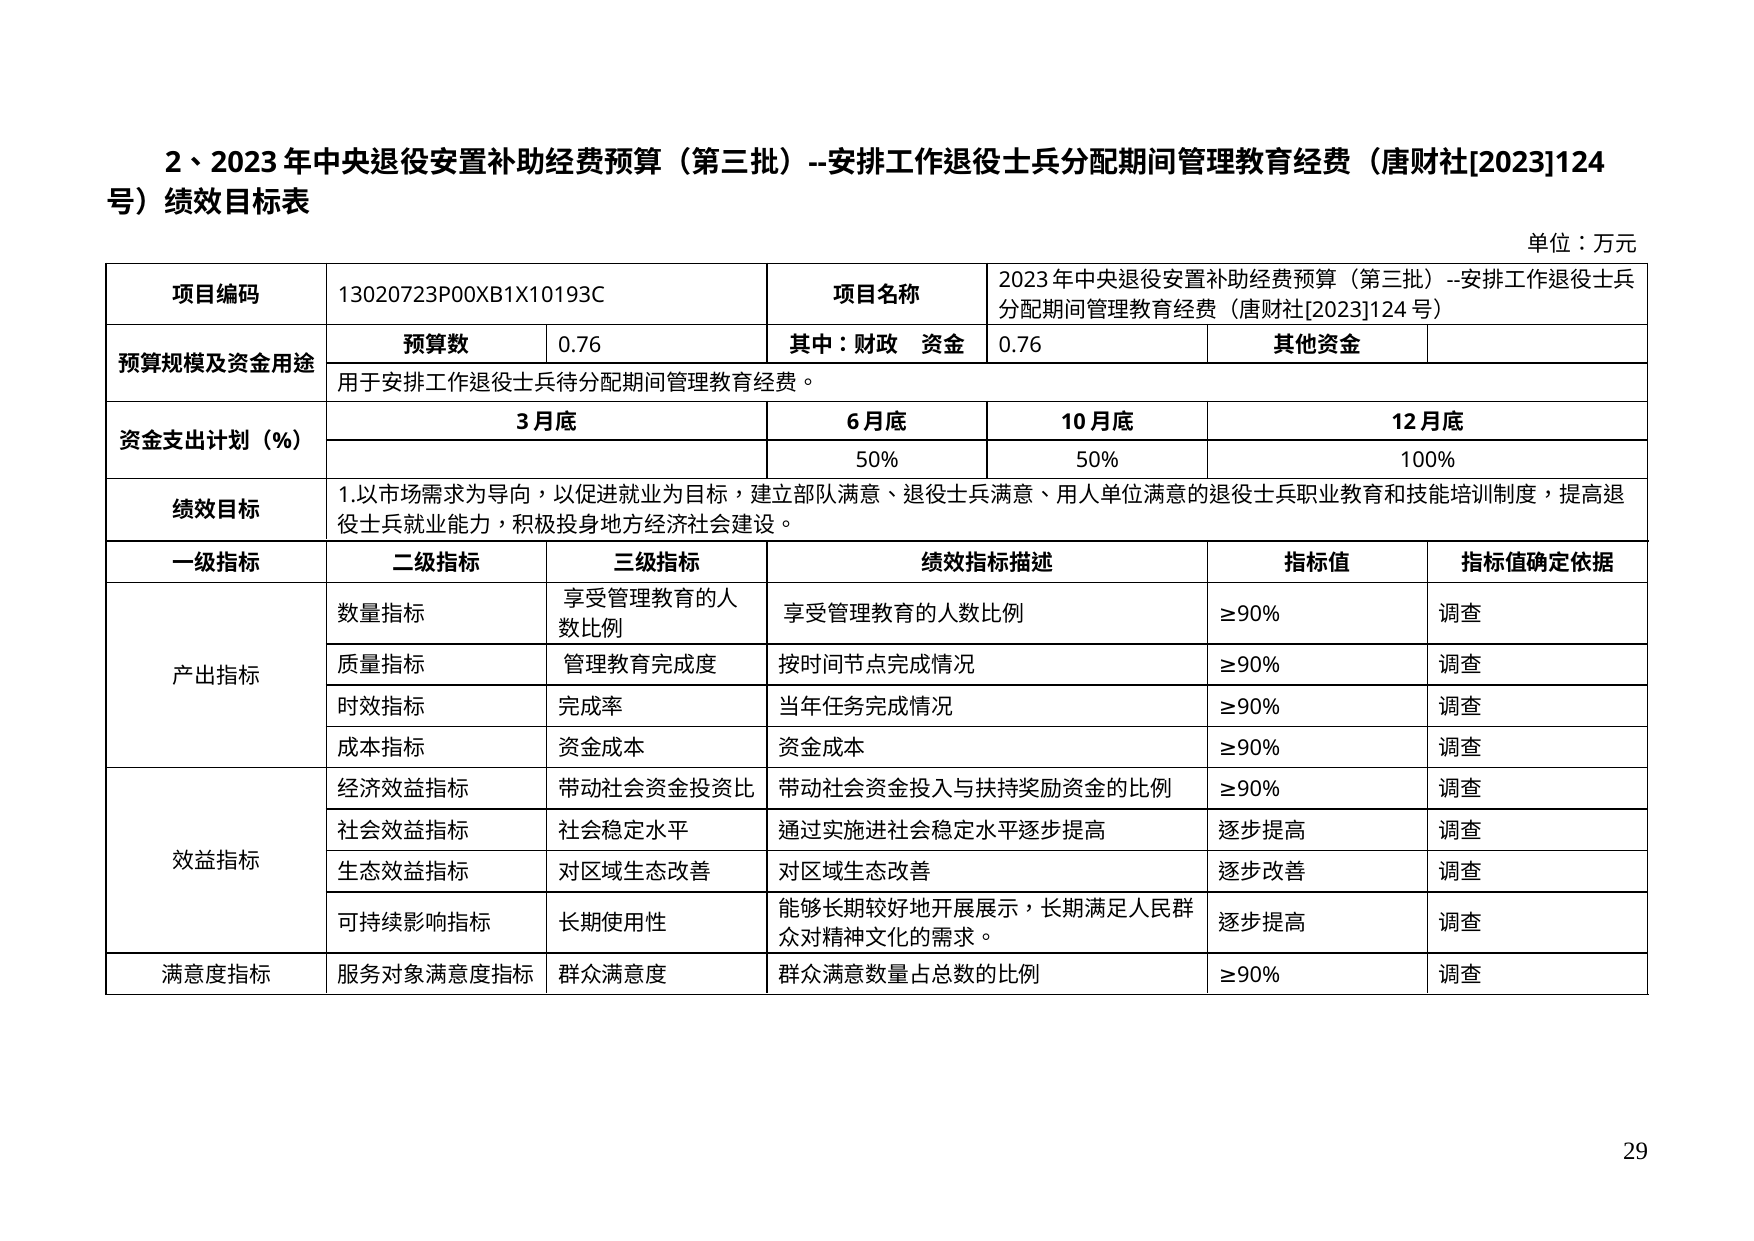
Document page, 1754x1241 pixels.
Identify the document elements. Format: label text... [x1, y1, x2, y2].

table_cell 效益指标 [107, 768, 326, 952]
table_cell 100% [1208, 441, 1647, 477]
table_cell 成本指标 [327, 727, 546, 767]
table_cell 可持续影响指标 [327, 893, 546, 952]
table_cell 0.76 [988, 325, 1207, 362]
table_cell 12月底 [1208, 402, 1647, 439]
table_cell 项目名称 [768, 264, 986, 324]
table_cell 10月底 [988, 402, 1207, 439]
table_header 二级指标 [327, 542, 546, 582]
table_cell 管理教育完成度 [547, 645, 766, 684]
table_cell [327, 441, 766, 477]
table_cell 0.76 [547, 325, 766, 362]
table_cell 完成率 [547, 686, 766, 726]
table_cell 经济效益指标 [327, 768, 546, 808]
table_cell 群众满意度 [547, 954, 766, 993]
table_cell 调查 [1428, 954, 1647, 993]
table_cell ≥90% [1208, 768, 1427, 808]
text 2、2023年中央退役安置补助经费预算（第三批）--安排工作退役士兵分配期间管理教育经费（唐财社[2023]124号）绩效目标表 [106, 142, 1648, 221]
table_cell 13020723P00XB1X10193C [327, 264, 766, 324]
table_cell 1.以市场需求为导向，以促进就业为目标，建立部队满意、退役士兵满意、用人单位满意的退役士兵职业教育和技能培训制度，提高退役士兵就业能力，积极投身地方经济社会建设。 [327, 479, 1647, 538]
table_cell ≥90% [1208, 954, 1427, 993]
table_cell 调查 [1428, 810, 1647, 849]
table_cell [1428, 325, 1647, 362]
table_cell 6月底 [768, 402, 986, 439]
table_cell ≥90% [1208, 645, 1427, 684]
table_header 单位：万元 [107, 223, 1647, 262]
table_cell 通过实施进社会稳定水平逐步提高 [768, 810, 1207, 849]
table_cell 社会效益指标 [327, 810, 546, 849]
table_cell 调查 [1428, 645, 1647, 684]
table_cell 资金成本 [547, 727, 766, 767]
table_cell 3月底 [327, 402, 766, 439]
table_cell 产出指标 [107, 583, 326, 767]
table_cell 长期使用性 [547, 893, 766, 952]
table_cell 调查 [1428, 727, 1647, 767]
table_cell 能够长期较好地开展展示，长期满足人民群众对精神文化的需求。 [768, 893, 1207, 952]
table_cell 群众满意数量占总数的比例 [768, 954, 1207, 993]
table_cell 时效指标 [327, 686, 546, 726]
table_cell 2023年中央退役安置补助经费预算（第三批）--安排工作退役士兵分配期间管理教育经费（唐财社[2023]124号） [988, 264, 1647, 324]
table_cell 带动社会资金投入与扶持奖励资金的比例 [768, 768, 1207, 808]
table_cell 调查 [1428, 893, 1647, 952]
table_cell 享受管理教育的人数比例 [547, 583, 766, 643]
table_cell 享受管理教育的人数比例 [768, 583, 1207, 643]
table_cell 资金成本 [768, 727, 1207, 767]
table_cell 服务对象满意度指标 [327, 954, 546, 993]
table_cell 社会稳定水平 [547, 810, 766, 849]
table_cell 其他资金 [1208, 325, 1427, 362]
table_header 绩效指标描述 [768, 542, 1207, 582]
table_cell 其中：财政 资金 [768, 325, 986, 362]
table_cell 当年任务完成情况 [768, 686, 1207, 726]
table_cell 满意度指标 [107, 954, 326, 993]
table_cell ≥90% [1208, 686, 1427, 726]
table_cell 逐步提高 [1208, 810, 1427, 849]
table_cell 对区域生态改善 [547, 851, 766, 891]
table_cell 50% [768, 441, 986, 477]
table_header 三级指标 [547, 542, 766, 582]
table_cell 绩效目标 [107, 479, 326, 538]
table_header 指标值 [1208, 542, 1427, 582]
table_cell 调查 [1428, 768, 1647, 808]
table_cell 用于安排工作退役士兵待分配期间管理教育经费。 [327, 364, 1647, 401]
table_header 指标值确定依据 [1428, 542, 1647, 582]
table_cell ≥90% [1208, 583, 1427, 643]
table_cell 调查 [1428, 583, 1647, 643]
table_cell 数量指标 [327, 583, 546, 643]
table_cell 资金支出计划（%） [107, 402, 326, 477]
table_cell 50% [988, 441, 1207, 477]
table_cell 带动社会资金投资比 [547, 768, 766, 808]
table_cell 调查 [1428, 686, 1647, 726]
table_cell 对区域生态改善 [768, 851, 1207, 891]
table_cell 逐步提高 [1208, 893, 1427, 952]
table_cell 生态效益指标 [327, 851, 546, 891]
table_cell 预算数 [327, 325, 546, 362]
table_cell 项目编码 [107, 264, 326, 324]
table_cell 按时间节点完成情况 [768, 645, 1207, 684]
table_cell 调查 [1428, 851, 1647, 891]
table_header 一级指标 [107, 542, 326, 582]
table_cell 逐步改善 [1208, 851, 1427, 891]
table_cell ≥90% [1208, 727, 1427, 767]
table_cell 质量指标 [327, 645, 546, 684]
table_cell 预算规模及资金用途 [107, 325, 326, 401]
